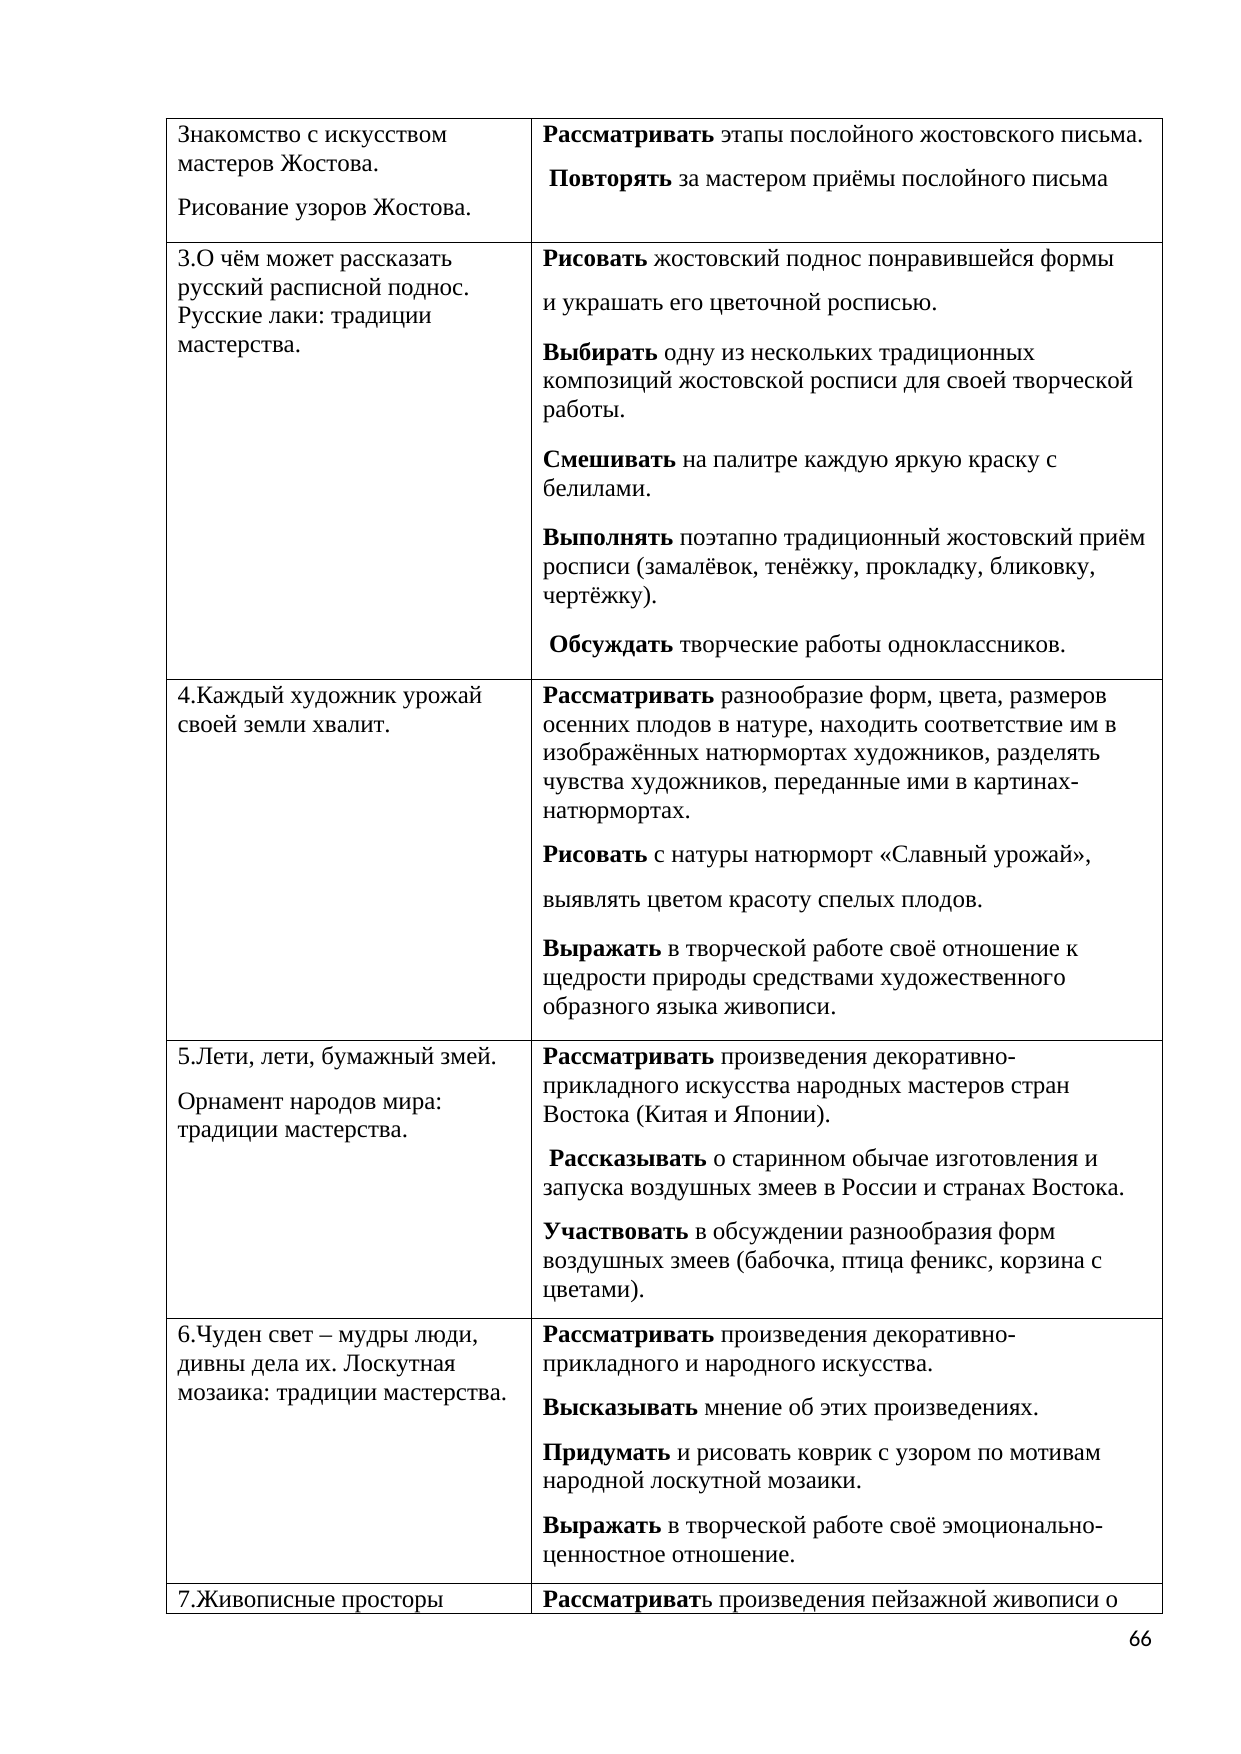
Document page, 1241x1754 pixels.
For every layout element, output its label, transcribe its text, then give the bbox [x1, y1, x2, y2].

table_cell Рассматривать разнообразие форм, цвета, размеров осенних плодов в натуре, находить соответствие им в изображённых натюрмортах художников, разделять чувства художников, переданные ими в картинах-натюрмортах. Рисовать с натуры натюрморт «Славный урожай», выявлять цветом красоту спелых плодов. Выражать в творческой работе своё отношение к щедрости природы средствами художественного образного языка живописи. [532, 680, 1162, 1040]
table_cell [532, 1584, 1162, 1613]
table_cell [167, 119, 531, 242]
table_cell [167, 1584, 531, 1613]
table_cell Рассматривать произведения декоративно-прикладного и народного искусства. Высказывать мнение об этих произведениях. Придумать и рисовать коврик с узором по мотивам народной лоскутной мозаики. Выражать в творческой работе своё эмоционально-ценностное отношение. [532, 1319, 1162, 1583]
table_cell Рассматривать произведения декоративно-прикладного искусства народных мастеров стран Востока (Китая и Японии). Рассказывать о старинном обычае изготовления и запуска воздушных змеев в России и странах Востока. Участвовать в обсуждении разнообразия форм воздушных змеев (бабочка, птица феникс, корзина с цветами). [532, 1041, 1162, 1318]
table_cell 6.Чуден свет – мудры люди, дивны дела их. Лоскутная мозаика: традиции мастерства. [167, 1319, 531, 1583]
table_cell Рисовать жостовский поднос понравившейся формы и украшать его цветочной росписью. Выбирать одну из нескольких традиционных композиций жостовской росписи для своей творческой работы. Смешивать на палитре каждую яркую краску с белилами. Выполнять поэтапно традиционный жостовский приём росписи (замалёвок, тенёжку, прокладку, бликовку, чертёжку). Обсуждать творческие работы одноклассников. [532, 243, 1162, 679]
table_cell 5.Лети, лети, бумажный змей. Орнамент народов мира: традиции мастерства. [167, 1041, 531, 1318]
table_cell 4.Каждый художник урожай своей земли хвалит. [167, 680, 531, 1040]
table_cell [532, 119, 1162, 242]
table_cell 3.О чём может рассказать русский расписной поднос. Русские лаки: традиции мастерства. [167, 243, 531, 679]
